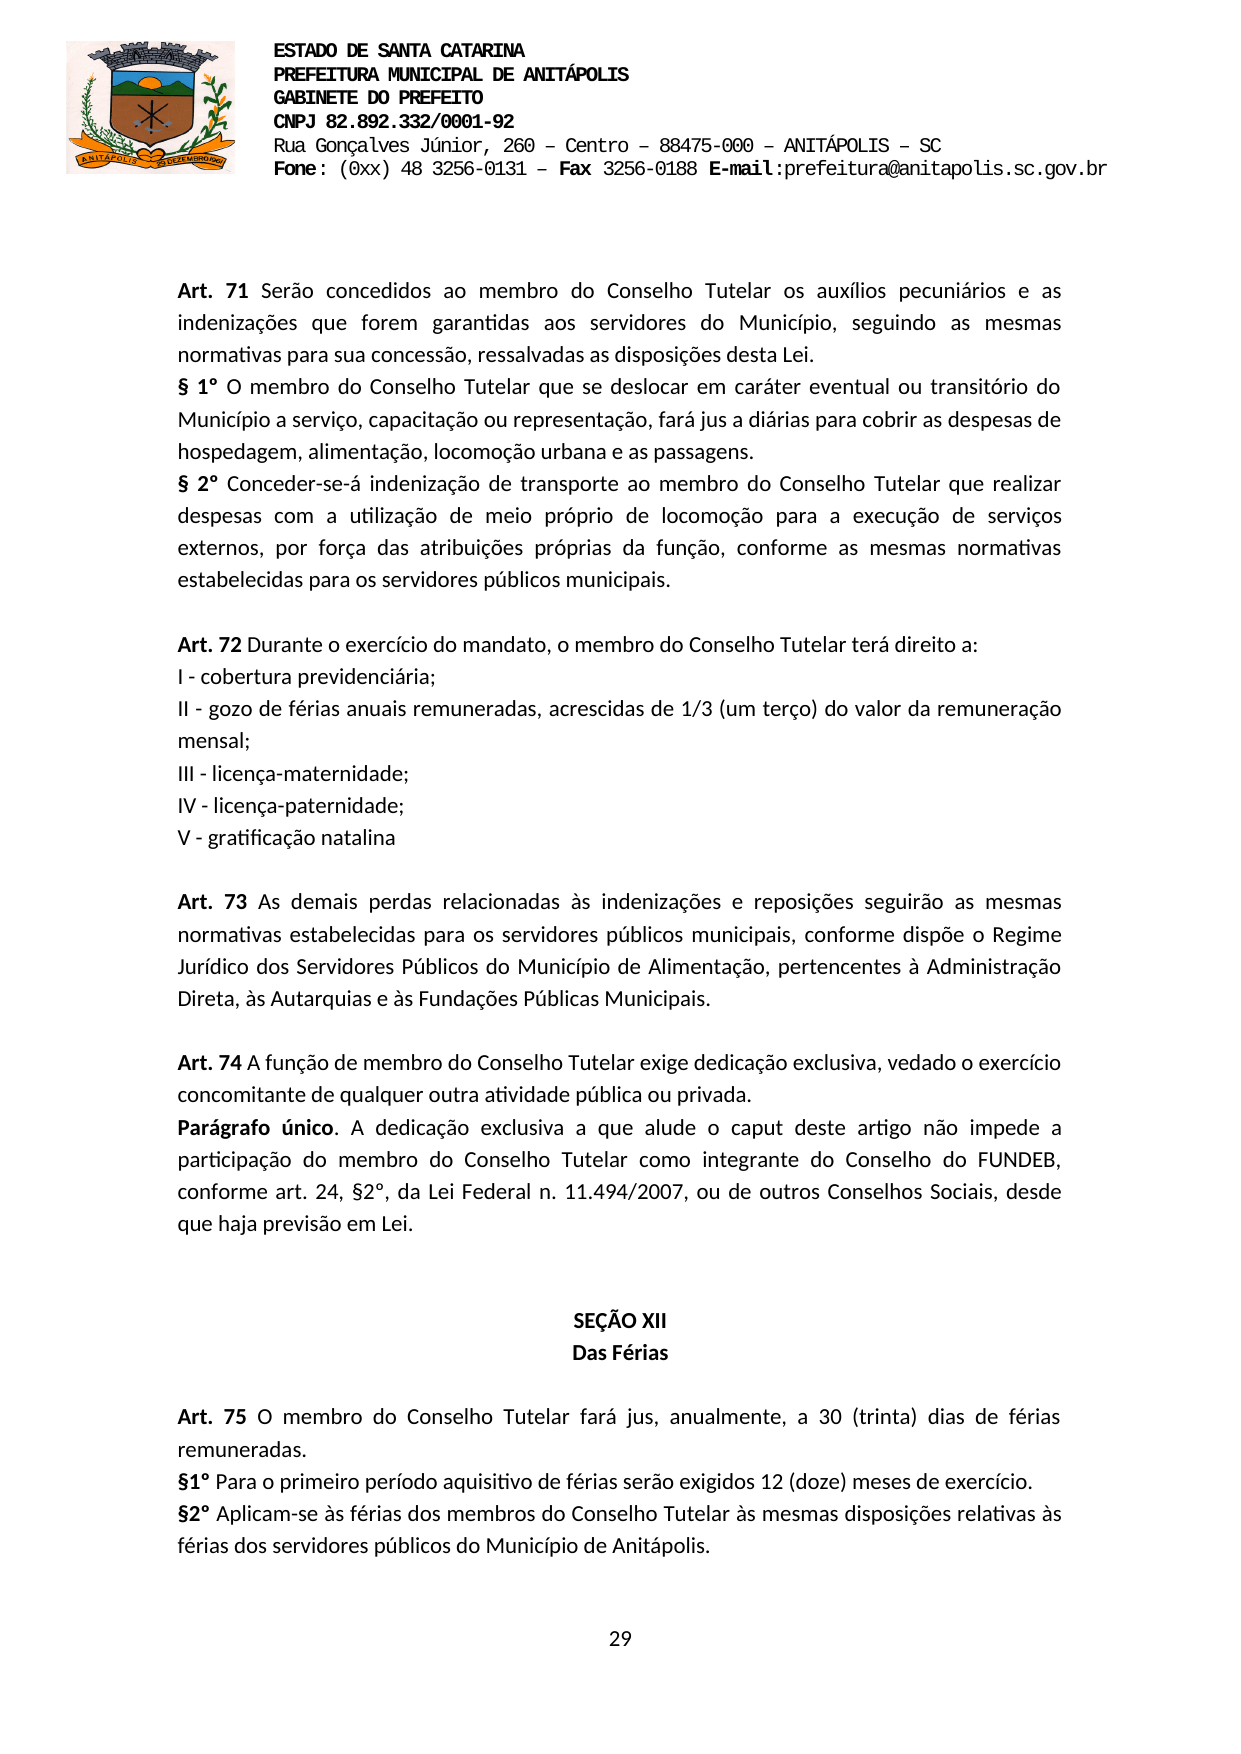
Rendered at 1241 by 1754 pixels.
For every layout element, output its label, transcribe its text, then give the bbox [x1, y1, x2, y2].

text V - gratificação natalina [177, 823, 1063, 851]
text Art. 75 O membro do Conselho Tutelar fará jus, anualmente, a 30 (trinta) dias de férias remuneradas. [177, 1402, 1063, 1463]
text § 1º O membro do Conselho Tutelar que se deslocar em caráter eventual ou transitório do Município a serviço, capacitação ou representação, fará jus a diárias para cobrir as despesas de hospedagem, alimentação, locomoção urbana e as passagens. [177, 372, 1063, 465]
text Art. 71 Serão concedidos ao membro do Conselho Tutelar os auxílios pecuniários e as indenizações que forem garantidas aos servidores do Município, seguindo as mesmas normativas para sua concessão, ressalvadas as disposições desta Lei. [177, 276, 1063, 368]
text §2º Aplicam-se às férias dos membros do Conselho Tutelar às mesmas disposições relativas às férias dos servidores públicos do Município de Anitápolis. [177, 1499, 1063, 1559]
text Art. 74 A função de membro do Conselho Tutelar exige dedicação exclusiva, vedado o exercício concomitante de qualquer outra atividade pública ou privada. [177, 1048, 1063, 1109]
text § 2º Conceder-se-á indenização de transporte ao membro do Conselho Tutelar que realizar despesas com a utilização de meio próprio de locomoção para a execução de serviços externos, por força das atribuições próprias da função, conforme as mesmas normativas estabelecidas para os servidores públicos municipais. [177, 469, 1063, 594]
text Art. 72 Durante o exercício do mandato, o membro do Conselho Tutelar terá direito a: [177, 630, 1063, 658]
text SEÇÃO XII [177, 1306, 1063, 1334]
text §1º Para o primeiro período aquisitivo de férias serão exigidos 12 (doze) meses de exercício. [177, 1467, 1063, 1495]
text II - gozo de férias anuais remuneradas, acrescidas de 1/3 (um terço) do valor da remuneração mensal; [177, 694, 1063, 754]
picture [66, 41, 236, 174]
text Parágrafo único. A dedicação exclusiva a que alude o caput deste artigo não impede a participação do membro do Conselho Tutelar como integrante do Conselho do FUNDEB, conforme art. 24, §2º, da Lei Federal n. 11.494/2007, ou de outros Conselhos Sociais, desde que haja previsão em Lei. [177, 1113, 1063, 1237]
text IV - licença-paternidade; [177, 791, 1063, 819]
text III - licença-maternidade; [177, 759, 1063, 787]
text Art. 73 As demais perdas relacionadas às indenizações e reposições seguirão as mesmas normativas estabelecidas para os servidores públicos municipais, conforme dispõe o Regime Jurídico dos Servidores Públicos do Município de Alimentação, pertencentes à Administração Direta, às Autarquias e às Fundações Públicas Municipais. [177, 887, 1063, 1012]
text Das Férias [177, 1338, 1063, 1366]
text I - cobertura previdenciária; [177, 662, 1063, 690]
